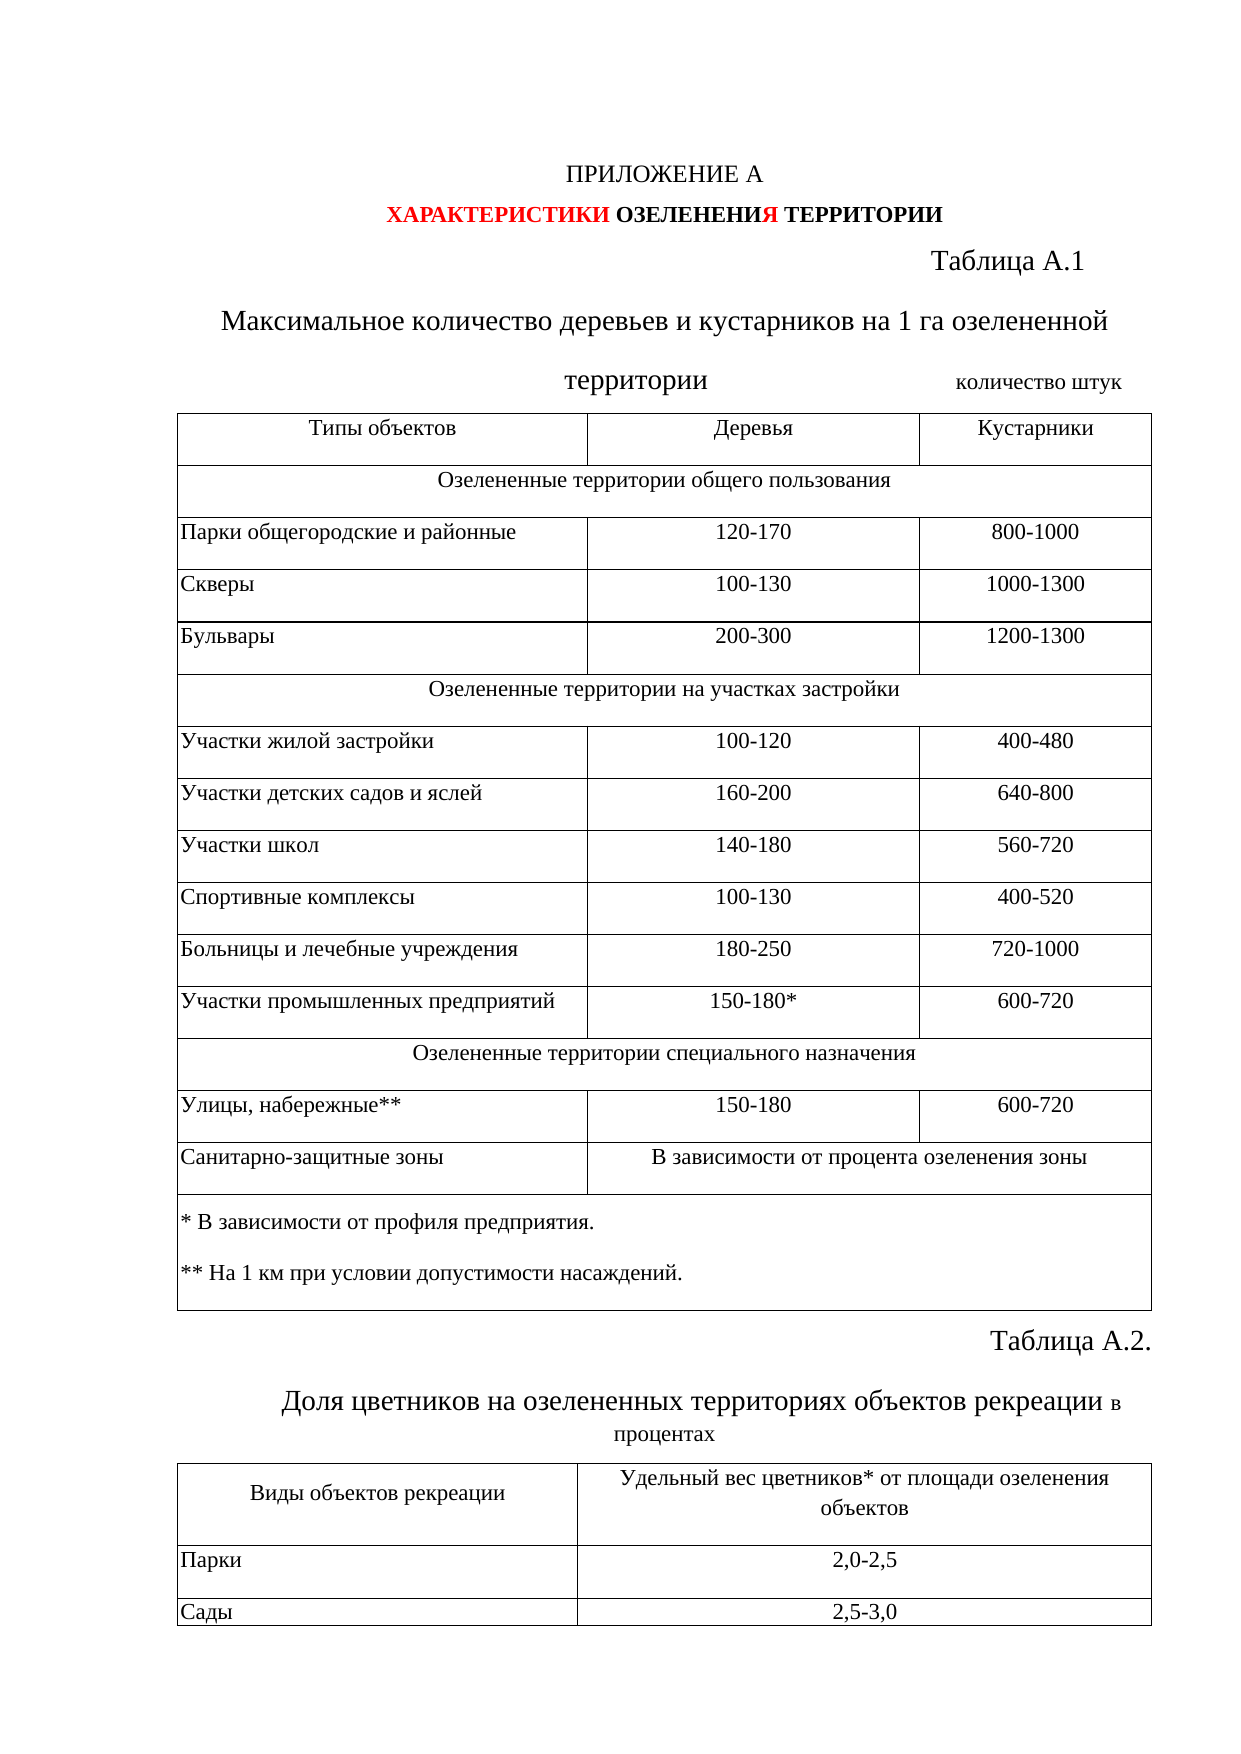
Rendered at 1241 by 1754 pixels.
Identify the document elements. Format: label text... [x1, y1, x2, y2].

table_cell Бульвары [178, 623, 587, 673]
table_cell 1200-1300 [920, 623, 1151, 673]
text Таблица А.1 [177, 243, 1152, 277]
table_header Деревья [588, 414, 919, 465]
table_cell Сады [178, 1599, 577, 1625]
table_cell Парки общегородские и районные [178, 518, 587, 569]
table_cell Озелененные территории на участках застройки [178, 675, 1151, 726]
table_header Типы объектов [178, 414, 587, 465]
table_cell В зависимости от процента озеленения зоны [588, 1143, 1151, 1194]
table_cell Улицы, набережные** [178, 1091, 587, 1142]
text Доля цветников на озелененных территориях объектов рекреации в процентах [177, 1383, 1152, 1447]
table_cell 400-480 [920, 727, 1151, 778]
table_cell Парки [178, 1546, 577, 1597]
table_cell Участки школ [178, 831, 587, 882]
table_cell 120-170 [588, 518, 919, 569]
table_cell 180-250 [588, 935, 919, 986]
text ХАРАКТЕРИСТИКИ ОЗЕЛЕНЕНИЯ ТЕРРИТОРИИ [177, 201, 1152, 227]
table_cell Спортивные комплексы [178, 883, 587, 934]
table_cell 600-720 [920, 987, 1151, 1038]
table_cell 140-180 [588, 831, 919, 882]
table_cell Участки жилой застройки [178, 727, 587, 778]
text Таблица А.2. [177, 1323, 1152, 1357]
table_cell 600-720 [920, 1091, 1151, 1142]
table_cell 100-130 [588, 883, 919, 934]
table_header Виды объектов рекреации [178, 1464, 577, 1545]
table_cell 150-180 [588, 1091, 919, 1142]
table_cell 2,5-3,0 [578, 1599, 1151, 1625]
table_cell 150-180* [588, 987, 919, 1038]
table_cell Санитарно-защитные зоны [178, 1143, 587, 1194]
table_cell 400-520 [920, 883, 1151, 934]
table_cell 800-1000 [920, 518, 1151, 569]
table_cell 100-120 [588, 727, 919, 778]
table_cell 2,0-2,5 [578, 1546, 1151, 1597]
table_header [578, 1464, 1151, 1545]
table_cell Озелененные территории специального назначения [178, 1039, 1151, 1090]
table_cell * В зависимости от профиля предприятия. ** На при условии допустимости насаждений. [178, 1195, 1151, 1310]
table_cell 720-1000 [920, 935, 1151, 986]
table_cell Участки промышленных предприятий [178, 987, 587, 1038]
table_cell 640-800 [920, 779, 1151, 830]
subtitle ПРИЛОЖЕНИЕ А [177, 159, 1152, 188]
table_cell 560-720 [920, 831, 1151, 882]
table_cell Озелененные территории общего пользования [178, 466, 1151, 517]
table_header Кустарники [920, 414, 1151, 465]
table_cell Скверы [178, 570, 587, 621]
table_cell 160-200 [588, 779, 919, 830]
text территории количество штук [177, 362, 1152, 396]
table_cell Участки детских садов и яслей [178, 779, 587, 830]
table_cell 1000-1300 [920, 570, 1151, 621]
text Максимальное количество деревьев и кустарников на озелененной [177, 303, 1152, 336]
table_cell 200-300 [588, 623, 919, 673]
table_cell Больницы и лечебные учреждения [178, 935, 587, 986]
table_cell 100-130 [588, 570, 919, 621]
